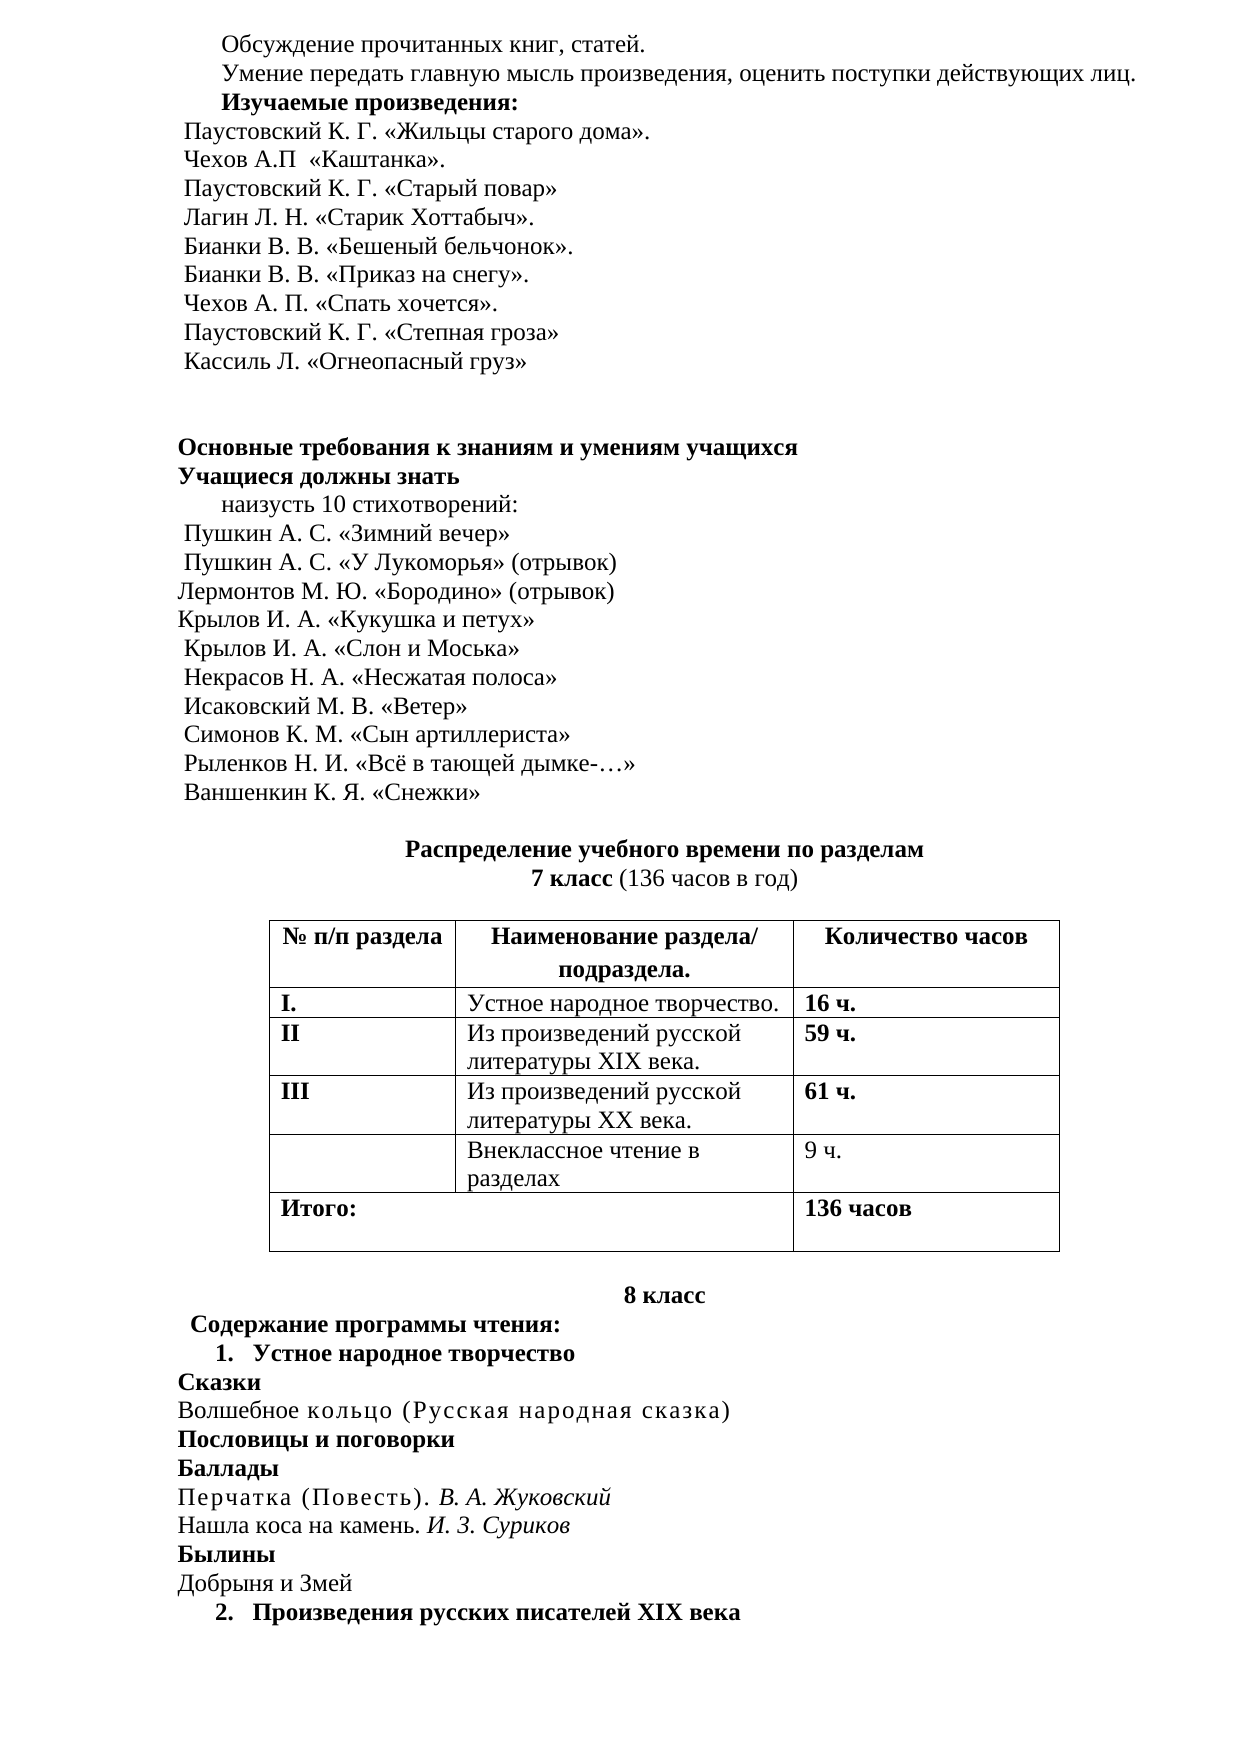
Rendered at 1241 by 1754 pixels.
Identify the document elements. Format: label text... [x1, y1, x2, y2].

table_header Количество часов [794, 921, 1059, 987]
table_cell Из произведений русской литературы XIX века. [456, 1018, 793, 1075]
table_cell II [270, 1018, 455, 1075]
table_cell I. [270, 988, 455, 1017]
text Нашла коса на камень. И. 3. Суриков [177, 1511, 1152, 1539]
text Чехов А.П «Каштанка». [177, 144, 1152, 173]
text Перчатка (Повесть). В. А. Жуковский [177, 1482, 1152, 1511]
list Произведения русских писателей XIX века [215, 1597, 1152, 1626]
text Ваншенкин К. Я. «Снежки» [177, 777, 1152, 806]
text Изучаемые произведения: [177, 87, 1152, 116]
table_cell 59 ч. [794, 1018, 1059, 1075]
text Паустовский К. Г. «Жильцы старого дома». [177, 116, 1152, 144]
table_cell 61 ч. [794, 1076, 1059, 1134]
text Распределение учебного времени по разделам [177, 834, 1152, 863]
text Пушкин А. С. «Зимний вечер» [177, 518, 1152, 547]
text Чехов А. П. «Спать хочется». [177, 288, 1152, 317]
text Рыленков Н. И. «Всё в тающей дымке-…» [177, 748, 1152, 777]
text Пушкин А. С. «У Лукоморья» (отрывок) [177, 547, 1152, 576]
text Основные требования к знаниям и умениям учащихся [177, 432, 1152, 461]
text Симонов К. М. «Сын артиллериста» [177, 719, 1152, 748]
text Былины [177, 1539, 1152, 1568]
text Лагин Л. Н. «Старик Хоттабыч». [177, 202, 1152, 231]
text наизусть 10 стихотворений: [177, 489, 1152, 518]
table_cell Из произведений русской литературы XX века. [456, 1076, 793, 1134]
table_cell Итого: [270, 1193, 793, 1251]
table_cell III [270, 1076, 455, 1134]
text Обсуждение прочитанных книг, статей. [177, 29, 1152, 58]
text Волшебное кольцо (Русская народная сказка) [177, 1396, 1152, 1424]
list Устное народное творчество [215, 1338, 1152, 1367]
text Бианки В. В. «Бешеный бельчонок». [177, 231, 1152, 259]
text 8 класс [177, 1281, 1152, 1309]
text Паустовский К. Г. «Старый повар» [177, 173, 1152, 202]
table_cell Внеклассное чтение в разделах [456, 1135, 793, 1192]
table_header № п/п раздела [270, 921, 455, 987]
text Умение передать главную мысль произведения, оценить поступки действующих лиц. [177, 58, 1152, 87]
table_cell 136 часов [794, 1193, 1059, 1251]
table_cell 9 ч. [794, 1135, 1059, 1192]
text Баллады [177, 1453, 1152, 1482]
text Добрыня и Змей [177, 1568, 1152, 1597]
text Крылов И. А. «Слон и Моська» [177, 633, 1152, 662]
text Учащиеся должны знать [177, 461, 1152, 489]
text Крылов И. А. «Кукушка и петух» [177, 604, 1152, 633]
text 7 класс (136 часов в год) [177, 863, 1152, 891]
table_cell Устное народное творчество. [456, 988, 793, 1017]
text Бианки В. В. «Приказ на снегу». [177, 259, 1152, 288]
text Паустовский К. Г. «Степная гроза» [177, 317, 1152, 346]
table_header Наименование раздела/ подраздела. [456, 921, 793, 987]
text Сказки [177, 1367, 1152, 1396]
text Некрасов Н. А. «Несжатая полоса» [177, 662, 1152, 691]
text Содержание программы чтения: [177, 1309, 1152, 1338]
table_cell 16 ч. [794, 988, 1059, 1017]
text Исаковский М. В. «Ветер» [177, 691, 1152, 719]
text Кассиль Л. «Огнеопасный груз» [177, 346, 1152, 374]
text Лермонтов М. Ю. «Бородино» (отрывок) [177, 576, 1152, 604]
text Пословицы и поговорки [177, 1424, 1152, 1453]
table_cell [270, 1135, 455, 1192]
